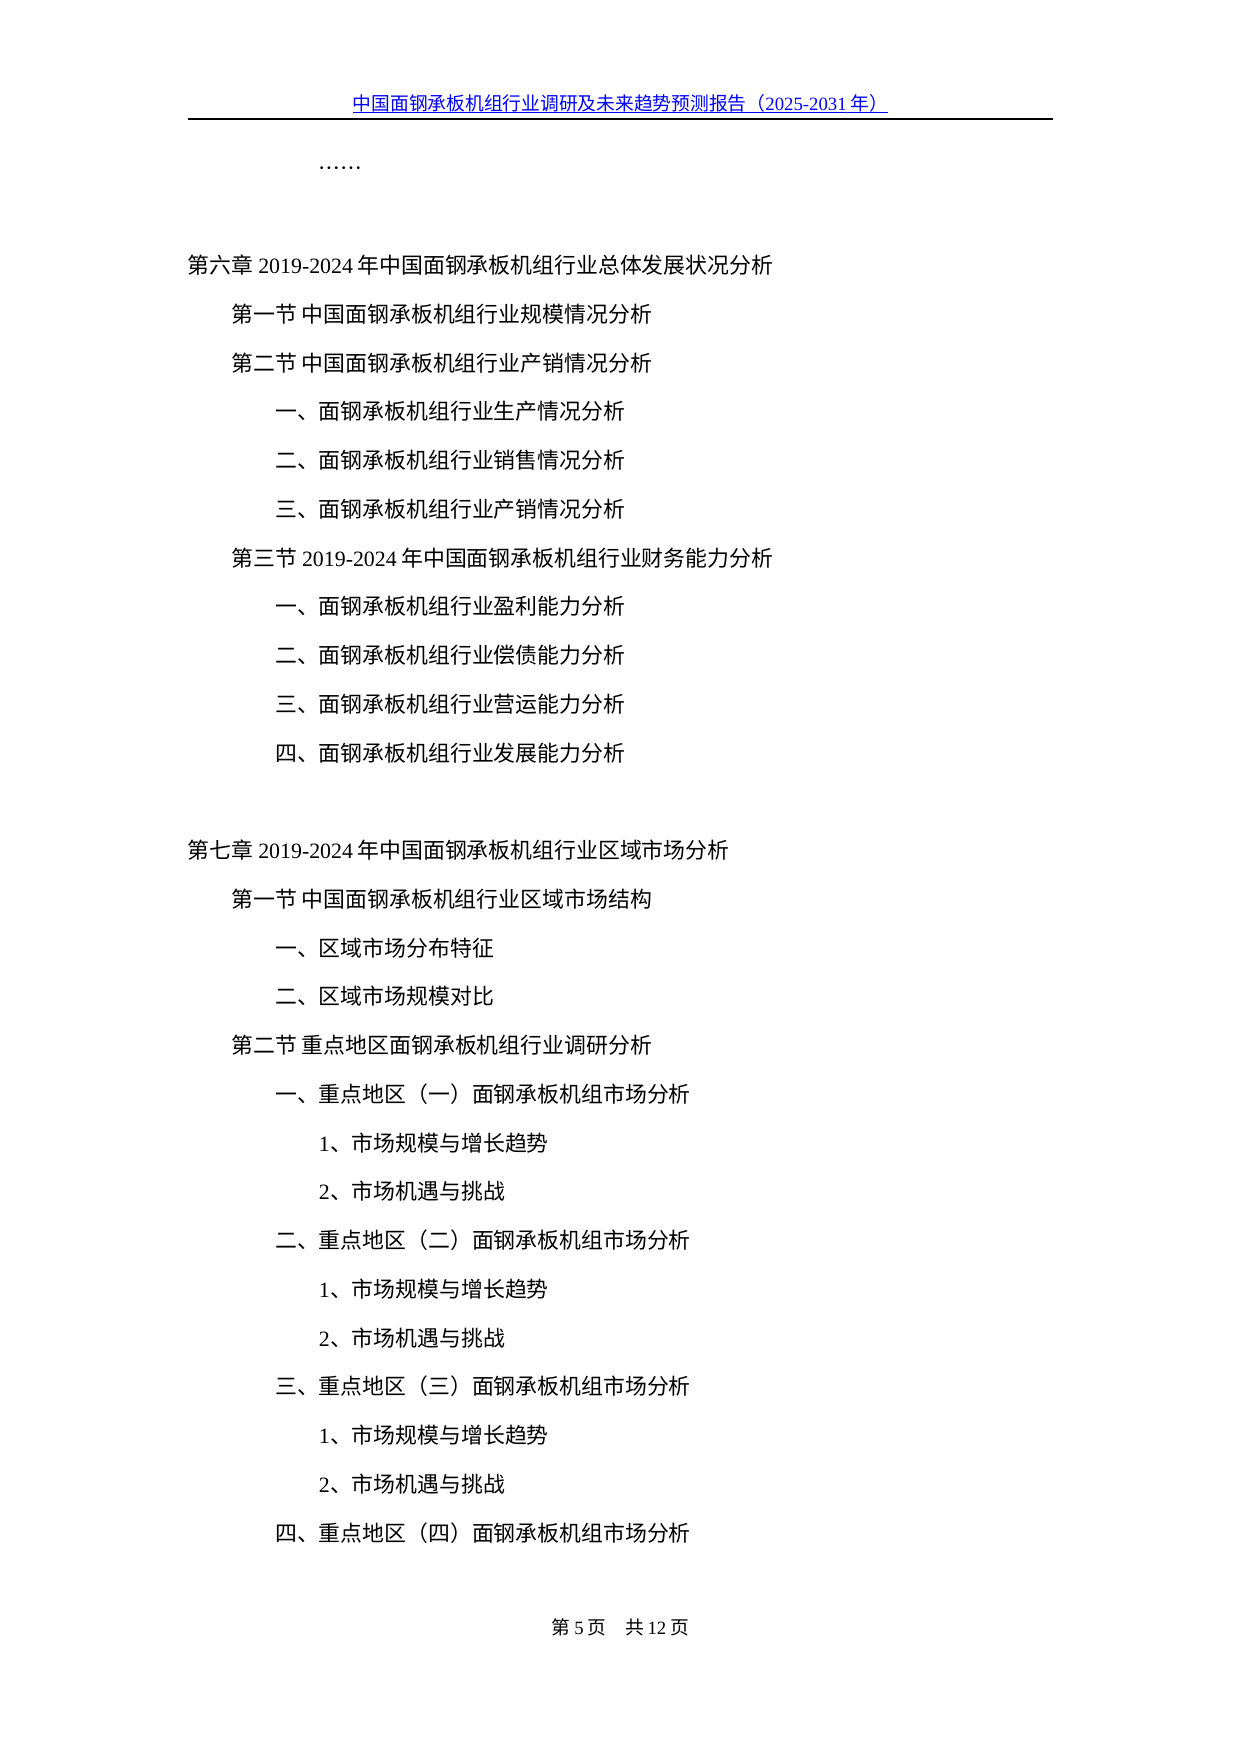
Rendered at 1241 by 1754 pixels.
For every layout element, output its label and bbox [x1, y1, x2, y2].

text [187, 150, 1053, 1548]
